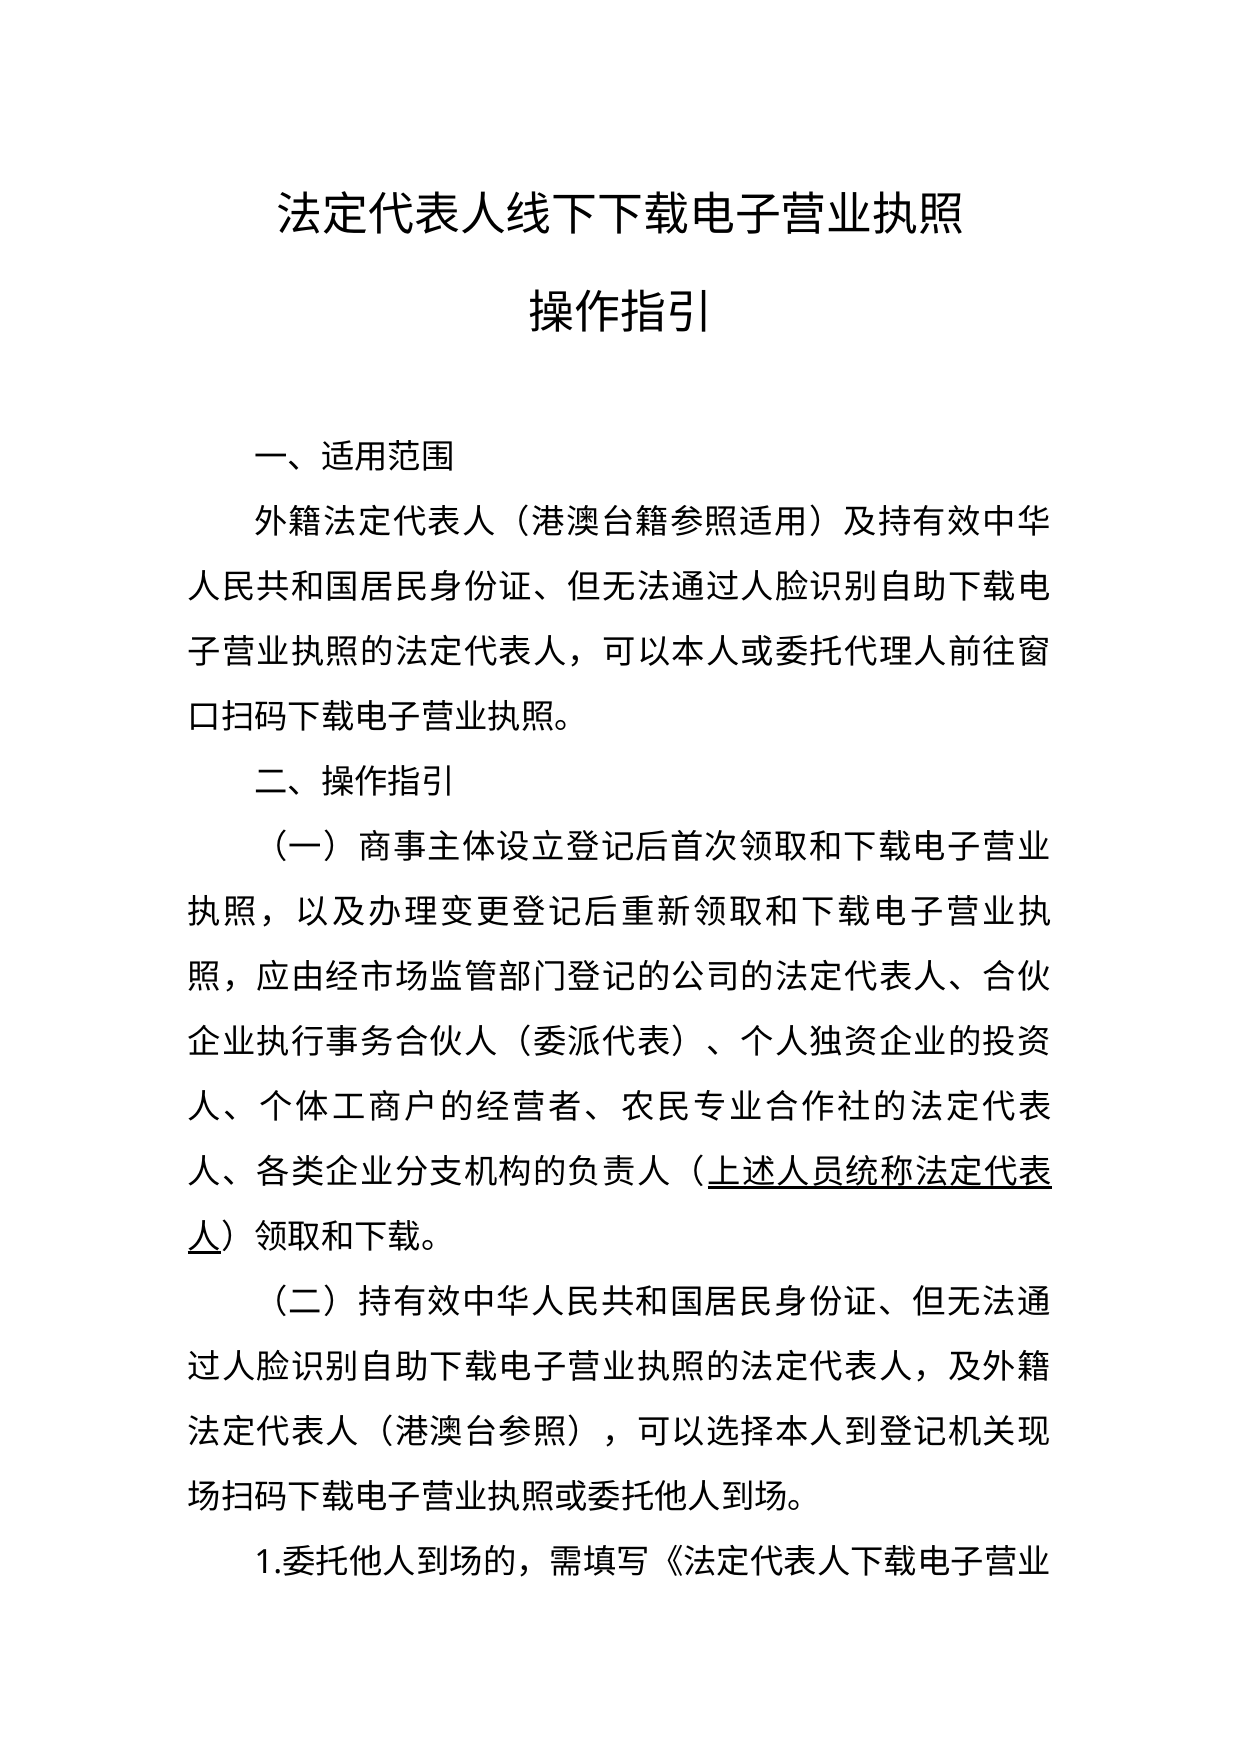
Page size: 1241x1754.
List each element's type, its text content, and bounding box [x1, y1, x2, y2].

list 二、操作指引 [187, 747, 1053, 812]
list （二）持有效中华人民共和国居民身份证、但无法通过人脸识别自助下载电子营业执照的法定代表人，及外籍法定代表人（港澳台参照），可以选择本人到登记机关现场扫码下载电子营业执照或委托他人到场。 [187, 1267, 1053, 1527]
list （一）商事主体设立登记后首次领取和下载电子营业执照，以及办理变更登记后重新领取和下载电子营业执照，应由经市场监管部门登记的公司的法定代表人、合伙企业执行事务合伙人（委派代表）、个人独资企业的投资人、个体工商户的经营者、农民专业合作社的法定代表人、各类企业分支机构的负责人（上述人员统称法定代表人）领取和下载。 [187, 812, 1053, 1267]
list 外籍法定代表人（港澳台籍参照适用）及持有效中华人民共和国居民身份证、但无法通过人脸识别自助下载电子营业执照的法定代表人，可以本人或委托代理人前往窗口扫码下载电子营业执照。 [187, 487, 1053, 747]
list 操作指引 [187, 259, 1053, 357]
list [187, 1527, 1053, 1592]
list 法定代表人线下下载电子营业执照 [187, 162, 1053, 259]
list 一、适用范围 [187, 422, 1053, 487]
